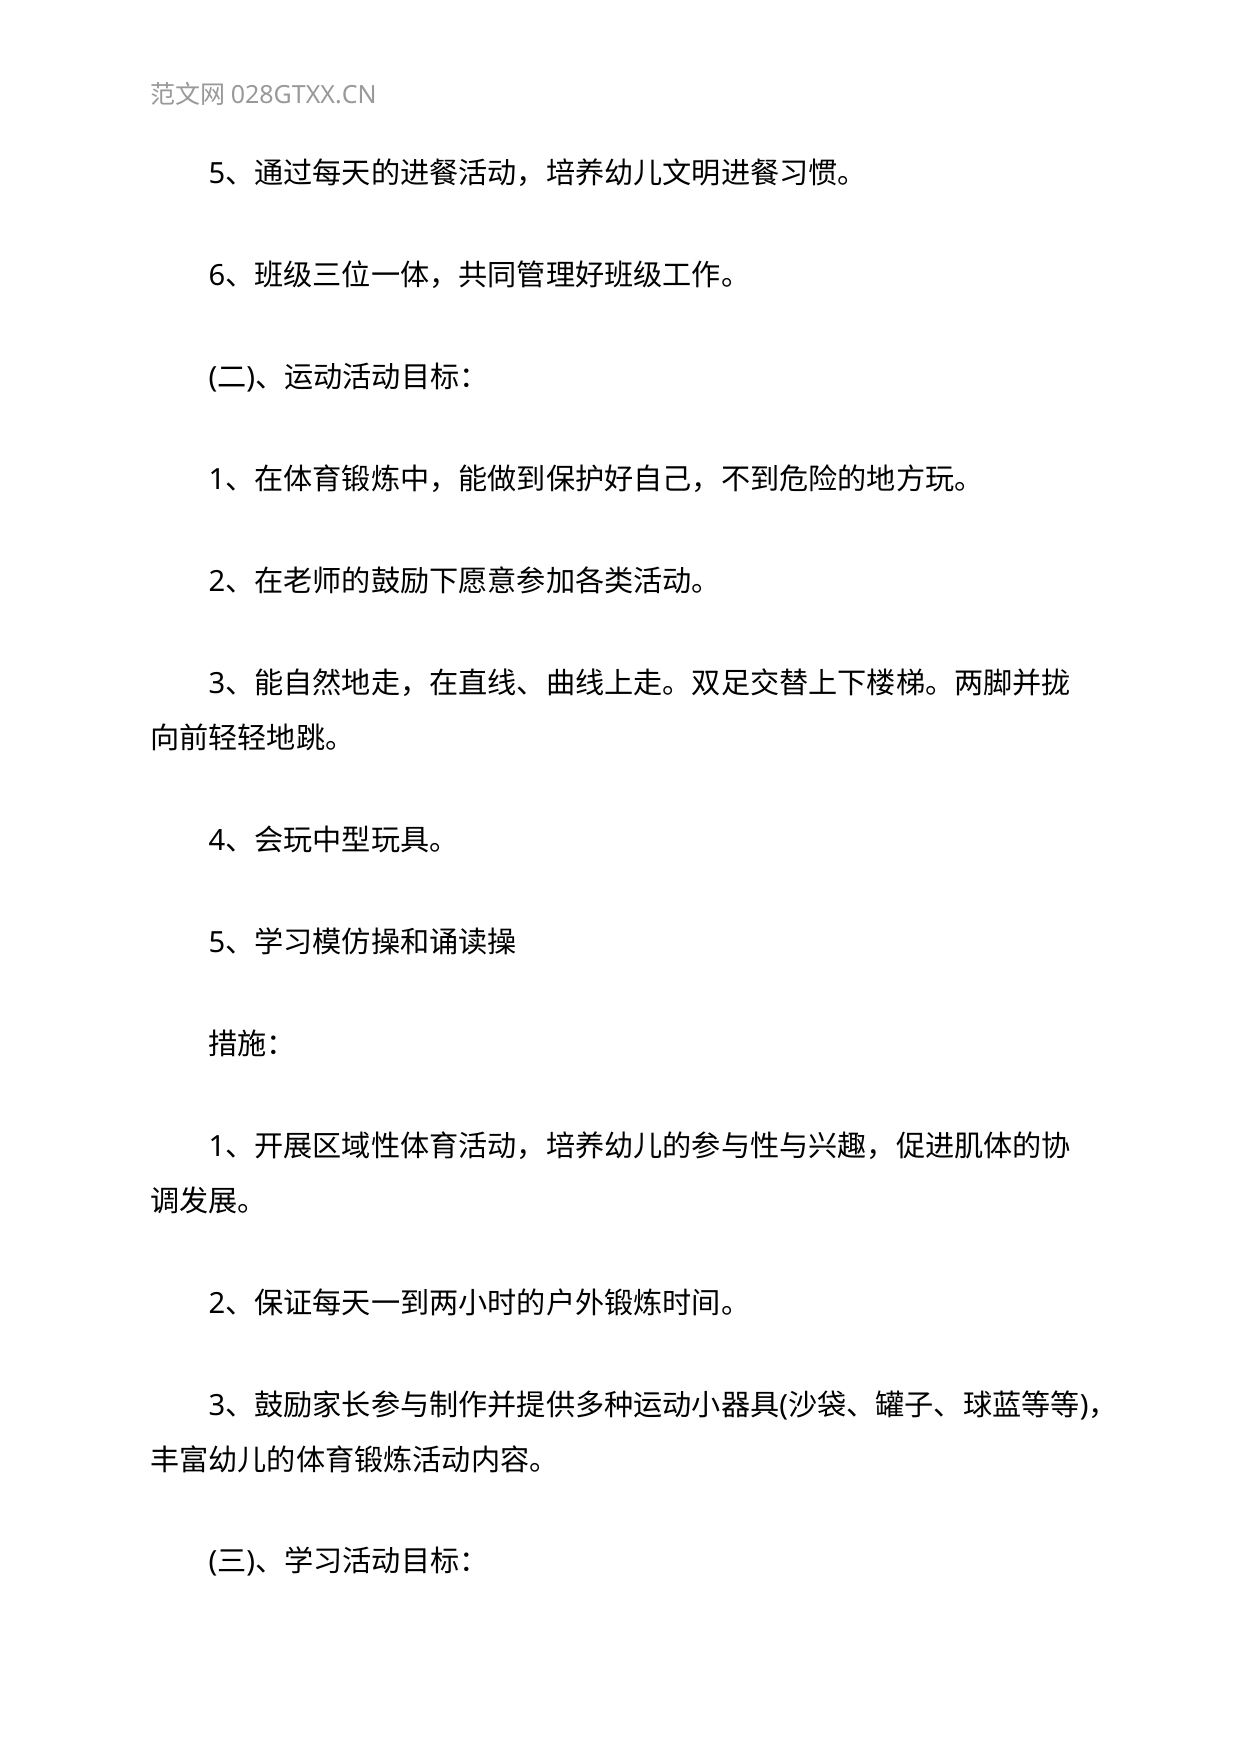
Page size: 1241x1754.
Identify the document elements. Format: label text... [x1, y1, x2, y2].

text (二)、运动活动目标： [150, 354, 1090, 396]
text 2、保证每天一到两小时的户外锻炼时间。 [150, 1279, 1090, 1322]
text 3、鼓励家长参与制作并提供多种运动小器具(沙袋、罐子、球蓝等等)，丰富幼儿的体育锻炼活动内容。 [150, 1381, 1090, 1478]
text 4、会玩中型玩具。 [150, 817, 1090, 859]
text 1、开展区域性体育活动，培养幼儿的参与性与兴趣，促进肌体的协调发展。 [150, 1122, 1090, 1220]
text 3、能自然地走，在直线、曲线上走。双足交替上下楼梯。两脚并拢向前轻轻地跳。 [150, 660, 1090, 757]
text 措施： [150, 1021, 1090, 1063]
text 1、在体育锻炼中，能做到保护好自己，不到危险的地方玩。 [150, 456, 1090, 498]
text 5、学习模仿操和诵读操 [150, 919, 1090, 961]
text 2、在老师的鼓励下愿意参加各类活动。 [150, 558, 1090, 600]
text (三)、学习活动目标： [150, 1538, 1090, 1580]
text 5、通过每天的进餐活动，培养幼儿文明进餐习惯。 [150, 150, 1090, 192]
text 6、班级三位一体，共同管理好班级工作。 [150, 252, 1090, 294]
